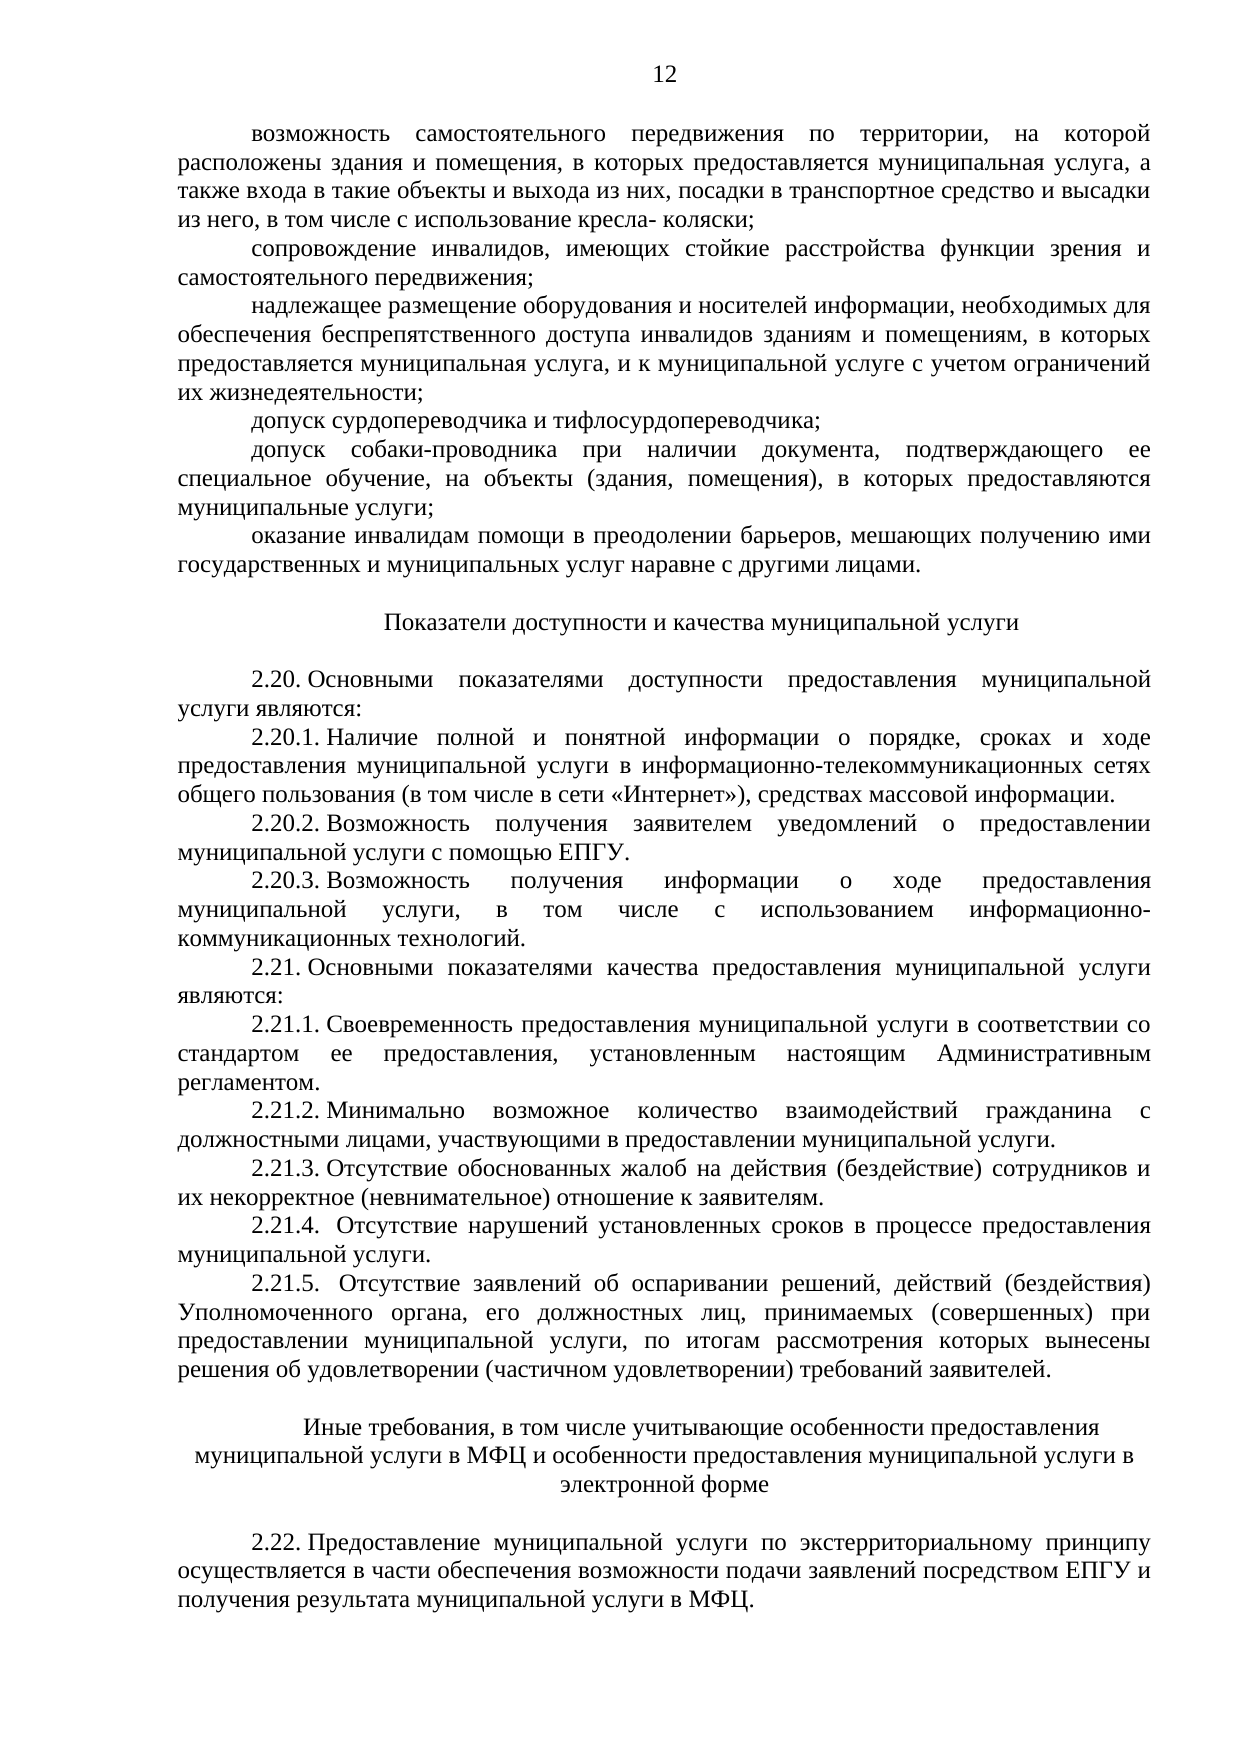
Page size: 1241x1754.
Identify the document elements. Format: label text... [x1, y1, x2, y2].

text Иные требования, в том числе учитывающие особенности предоставления муниципальной услуги в МФЦ и особенности предоставления муниципальной услуги в электронной форме [177, 1412, 1152, 1498]
list Своевременность предоставления муниципальной услуги в соответствии со стандартом ее предоставления, установленным настоящим Административным регламентом. [177, 1009, 1152, 1096]
text допуск собаки-проводника при наличии документа, подтверждающего ее специальное обучение, на объекты (здания, помещения), в которых предоставляются муниципальные услуги; [177, 434, 1152, 521]
text возможность самостоятельного передвижения по территории, на которой расположены здания и помещения, в которых предоставляется муниципальная услуга, а также входа в такие объекты и выхода из них, посадки в транспортное средство и высадки из него, в том числе с использование кресла- коляски; [177, 118, 1152, 233]
text надлежащее размещение оборудования и носителей информации, необходимых для обеспечения беспрепятственного доступа инвалидов зданиям и помещениям, в которых предоставляется муниципальная услуга, и к муниципальной услуге с учетом ограничений их жизнедеятельности; [177, 291, 1152, 406]
list Предоставление муниципальной услуги по экстерриториальному принципу осуществляется в части обеспечения возможности подачи заявлений посредством ЕПГУ и получения результата муниципальной услуги в МФЦ. [177, 1527, 1152, 1613]
text сопровождение инвалидов, имеющих стойкие расстройства функции зрения и самостоятельного передвижения; [177, 233, 1152, 291]
list Минимально возможное количество взаимодействий гражданина с должностными лицами, участвующими в предоставлении муниципальной услуги. [177, 1096, 1152, 1153]
list Наличие полной и понятной информации о порядке, сроках и ходе предоставления муниципальной услуги в информационно-телекоммуникационных сетях общего пользования (в том числе в сети «Интернет»), средствах массовой информации. [177, 722, 1152, 808]
list Отсутствие заявлений об оспаривании решений, действий (бездействия) Уполномоченного органа, его должностных лиц, принимаемых (совершенных) при предоставлении муниципальной услуги, по итогам рассмотрения которых вынесены решения об удовлетворении (частичном удовлетворении) требований заявителей. [177, 1268, 1152, 1383]
list Отсутствие обоснованных жалоб на действия (бездействие) сотрудников и их некорректное (невнимательное) отношение к заявителям. [177, 1153, 1152, 1211]
text Показатели доступности и качества муниципальной услуги [177, 607, 1152, 636]
list Основными показателями доступности предоставления муниципальной услуги являются: [177, 664, 1152, 722]
list Возможность получения информации о ходе предоставления муниципальной услуги, в том числе с использованием информационно-коммуникационных технологий. [177, 866, 1152, 952]
list Отсутствие нарушений установленных сроков в процессе предоставления муниципальной услуги. [177, 1211, 1152, 1268]
list Возможность получения заявителем уведомлений о предоставлении муниципальной услуги с помощью ЕПГУ. [177, 808, 1152, 866]
text оказание инвалидам помощи в преодолении барьеров, мешающих получению ими государственных и муниципальных услуг наравне с другими лицами. [177, 521, 1152, 578]
list Основными показателями качества предоставления муниципальной услуги являются: [177, 952, 1152, 1009]
text допуск сурдопереводчика и тифлосурдопереводчика; [177, 406, 1152, 434]
